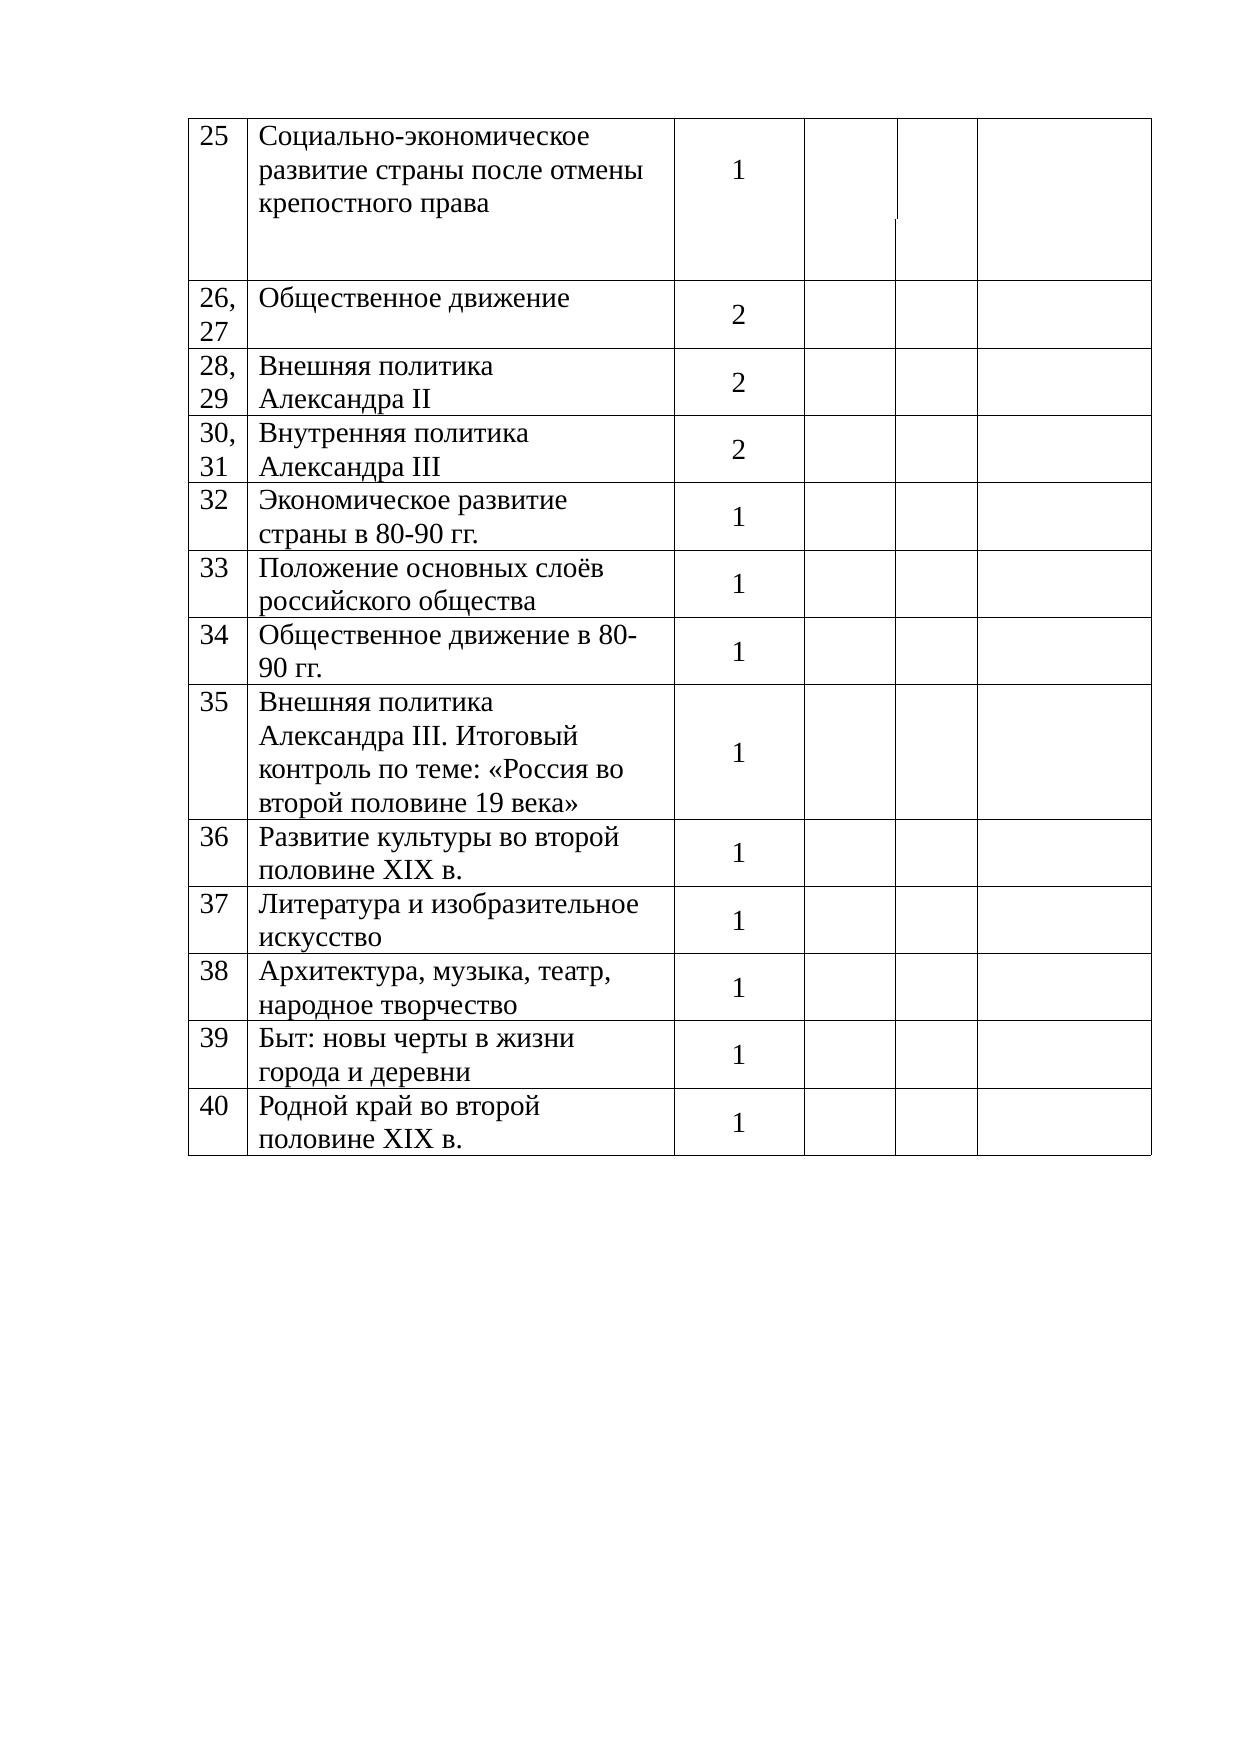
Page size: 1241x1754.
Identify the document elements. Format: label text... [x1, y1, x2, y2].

table_cell 1 [675, 820, 804, 886]
table_cell 1 [675, 887, 804, 953]
table_cell 1 [675, 551, 804, 617]
table_cell 35 [189, 685, 247, 818]
table_cell 2 [675, 281, 804, 348]
table_cell [896, 219, 977, 280]
table_cell [978, 483, 1151, 549]
table_cell [805, 483, 895, 549]
table_cell [896, 954, 977, 1020]
table_cell [675, 219, 804, 280]
table_cell Внутренняя политика Александра III [248, 416, 674, 482]
table_cell [896, 685, 977, 818]
table_cell [805, 281, 895, 348]
table_cell 2 [675, 349, 804, 415]
table_cell [978, 685, 1151, 818]
table_cell [978, 281, 1151, 348]
table_cell [189, 219, 247, 280]
table_cell [805, 887, 895, 953]
table_cell 26,27 [189, 281, 247, 348]
table_cell 1 [675, 1089, 804, 1155]
table_cell Общественное движение в 80-90 гг. [248, 618, 674, 684]
table_cell 32 [189, 483, 247, 549]
table_cell 1 [675, 483, 804, 549]
table_cell 36 [189, 820, 247, 886]
table_cell [896, 551, 977, 617]
table_cell [805, 219, 895, 280]
table_cell [805, 954, 895, 1020]
table_cell 38 [189, 954, 247, 1020]
table_cell [805, 1089, 895, 1155]
table_cell [978, 1089, 1151, 1155]
table_cell [898, 119, 977, 219]
table_cell [805, 416, 895, 482]
table_cell Литература и изобразительное искусство [248, 887, 674, 953]
table_cell [805, 685, 895, 818]
table_cell [978, 551, 1151, 617]
table_cell 1 [675, 1021, 804, 1088]
table_cell [805, 820, 895, 886]
table_cell [978, 954, 1151, 1020]
table_cell [805, 551, 895, 617]
table_cell 28,29 [189, 349, 247, 415]
table_cell 37 [189, 887, 247, 953]
table_cell [978, 219, 1151, 280]
table_cell [805, 119, 897, 219]
table_cell [896, 483, 977, 549]
table_cell [978, 349, 1151, 415]
table_cell 40 [189, 1089, 247, 1155]
table_cell 25 [189, 119, 247, 219]
table_cell [805, 618, 895, 684]
table_cell Общественное движение [248, 281, 674, 348]
table_cell [248, 219, 674, 280]
table_cell [978, 887, 1151, 953]
table_cell 1 [675, 618, 804, 684]
table_cell [805, 349, 895, 415]
table_cell [896, 887, 977, 953]
table_cell 33 [189, 551, 247, 617]
table_cell [896, 618, 977, 684]
table_cell Развитие культуры во второй половине XIX в. [248, 820, 674, 886]
table_cell 39 [189, 1021, 247, 1088]
table_cell [896, 349, 977, 415]
table_cell Архитектура, музыка, театр, народное творчество [248, 954, 674, 1020]
table_cell 34 [189, 618, 247, 684]
table_cell 1 [675, 954, 804, 1020]
table_cell [978, 416, 1151, 482]
table_cell [896, 1021, 977, 1088]
table_cell [978, 618, 1151, 684]
table_cell Быт: новы черты в жизни города и деревни [248, 1021, 674, 1088]
table_cell [896, 281, 977, 348]
table_cell Родной край во второй половине XIX в. [248, 1089, 674, 1155]
table_cell [805, 1021, 895, 1088]
table_cell [896, 1089, 977, 1155]
table_cell Социально-экономическое развитие страны после отмены крепостного права [248, 119, 674, 219]
table_cell [978, 119, 1151, 219]
table_cell [978, 1021, 1151, 1088]
table_cell 30,31 [189, 416, 247, 482]
table_cell Внешняя политика Александра III. Итоговый контроль по теме: «Россия во второй половине 19 века» [248, 685, 674, 818]
table_cell 1 [675, 119, 804, 219]
table_cell 2 [675, 416, 804, 482]
table_cell 1 [675, 685, 804, 818]
table_cell [978, 820, 1151, 886]
table_cell [896, 820, 977, 886]
table_cell Экономическое развитие страны в 80-90 гг. [248, 483, 674, 549]
table_cell Внешняя политика Александра II [248, 349, 674, 415]
table_cell Положение основных слоёв российского общества [248, 551, 674, 617]
table_cell [896, 416, 977, 482]
